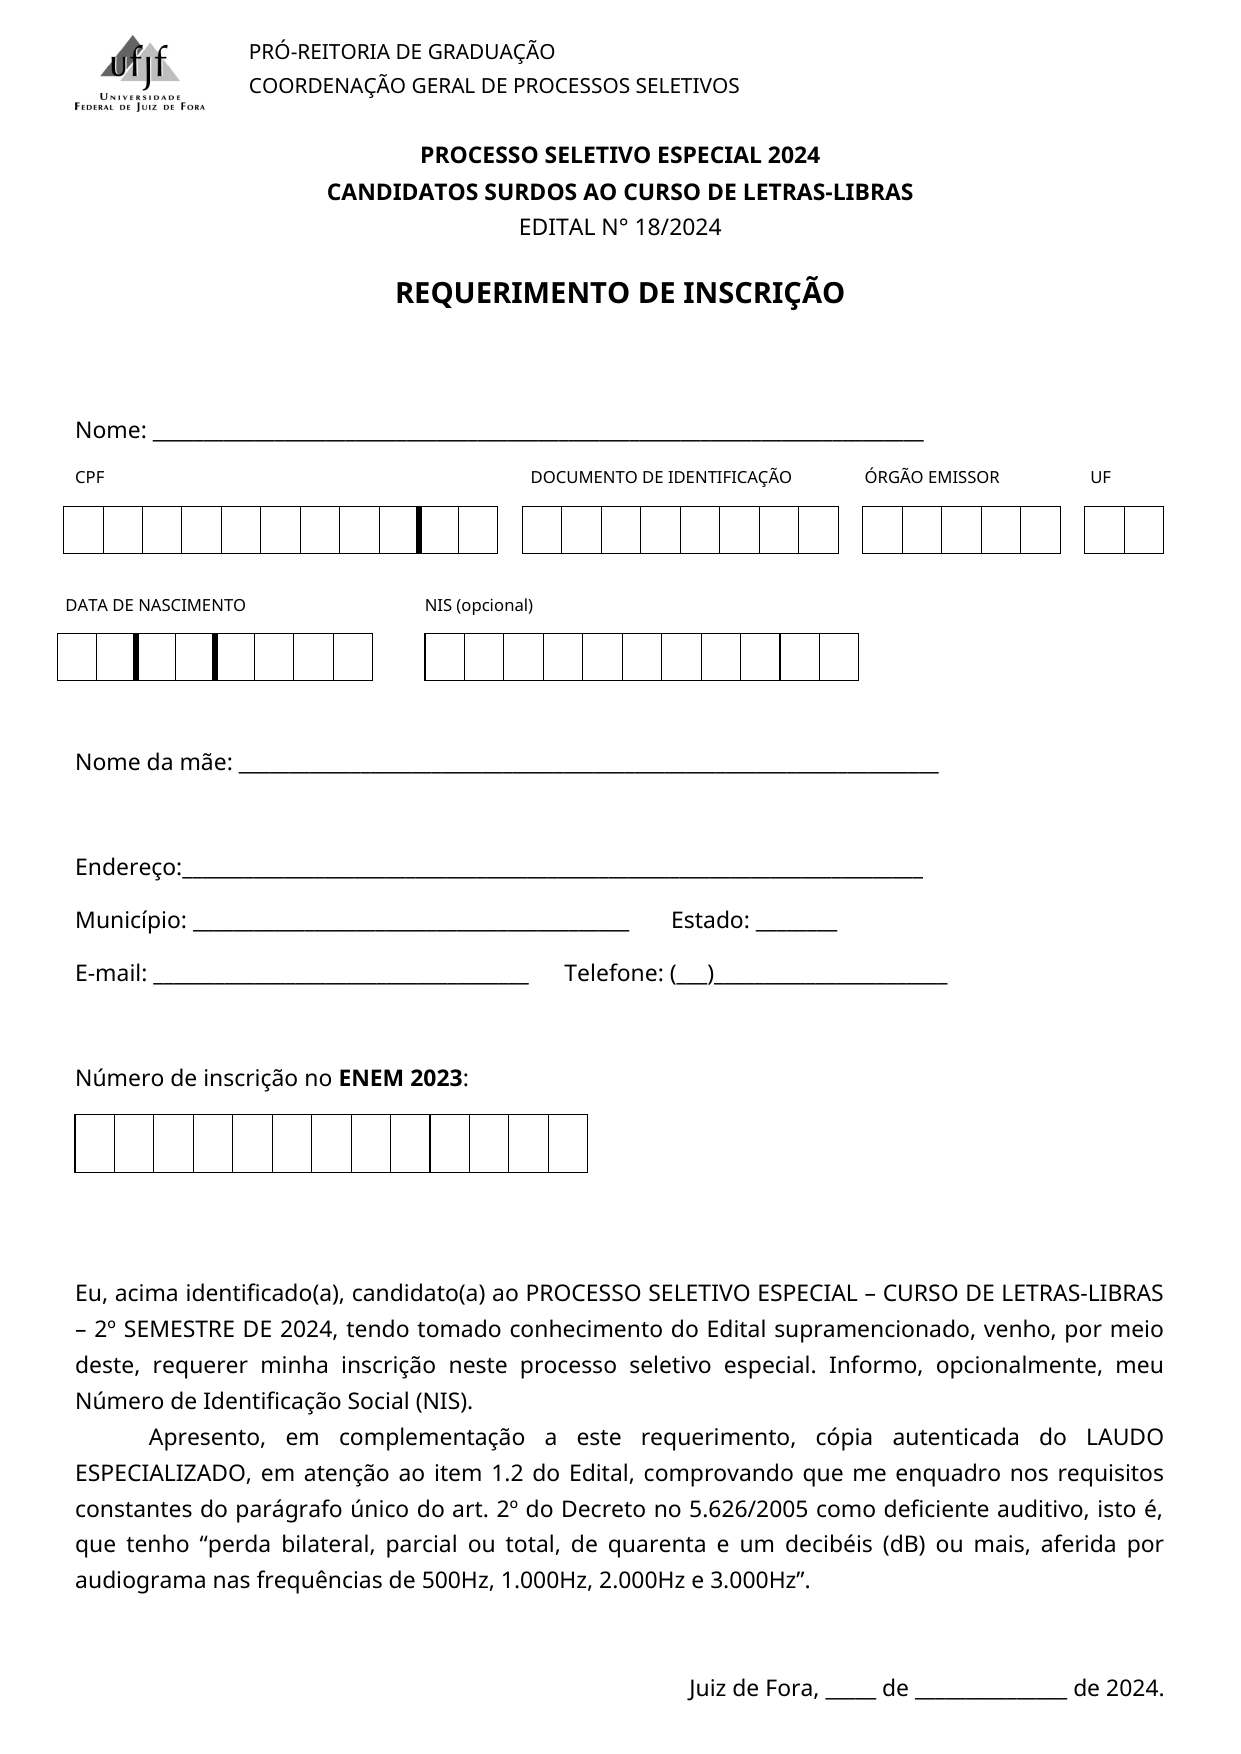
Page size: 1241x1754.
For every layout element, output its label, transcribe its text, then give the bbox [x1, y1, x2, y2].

table_header [431, 1115, 469, 1172]
table_header [982, 507, 1020, 553]
table_header [523, 507, 561, 553]
table_header [154, 1115, 193, 1172]
table_header [562, 507, 601, 553]
text Nome da mãe: _____________________________________________________________________ [75, 746, 1165, 777]
table_header [143, 507, 181, 553]
table_header [602, 507, 640, 553]
table_header [681, 507, 719, 553]
table_header [312, 1115, 351, 1172]
table_header [104, 507, 142, 553]
text Município: ___________________________________________ Estado: ________ [75, 904, 1165, 935]
table_header [549, 1115, 587, 1172]
table_header [352, 1115, 390, 1172]
picture [75, 35, 205, 112]
table_header [799, 507, 838, 553]
table_header [1021, 507, 1060, 553]
text Apresento, em complementação a este requerimento, cópia autenticada do LAUDO ESPECIALIZADO, em atenção ao item 1.2 do Edital, comprovando que me enquadro nos requisitos constantes do parágrafo único do art. 2º do Decreto no 5.626/2005 como deficiente auditivo, isto é, que tenho “perda bilateral, parcial ou total, de quarenta e um decibéis (dB) ou mais, aferida por audiograma nas frequências de 500Hz, 1.000Hz, 2.000Hz e 3.000Hz”. [75, 1421, 1165, 1596]
table_header [1061, 506, 1084, 553]
table_header [182, 507, 221, 553]
table_header [76, 1115, 114, 1172]
table_header [273, 1115, 311, 1172]
table_header [942, 507, 981, 553]
text REQUERIMENTO DE INSCRIÇÃO [75, 272, 1165, 312]
text Endereço:_________________________________________________________________________ [75, 851, 1165, 883]
text Nome: ____________________________________________________________________________ [75, 413, 1165, 445]
table_header [903, 507, 941, 553]
text EDITAL N° 18/2024 [75, 211, 1165, 243]
table_header [720, 507, 759, 553]
table_header [194, 1115, 232, 1172]
table_header [641, 507, 680, 553]
text Número de inscrição no ENEM 2023: [75, 1062, 1165, 1093]
table_header [301, 507, 339, 553]
table_header DATA DE NASCIMENTO [45, 593, 413, 681]
table_header [509, 1115, 548, 1172]
table_header [391, 1115, 429, 1172]
text PROCESSO SELETIVO ESPECIAL 2024 [75, 139, 1165, 171]
text CANDIDATOS SURDOS AO CURSO DE LETRAS-LIBRAS [75, 175, 1165, 207]
table_header [760, 507, 798, 553]
table_header [498, 506, 522, 553]
table_header [470, 1115, 508, 1172]
table_header [422, 507, 458, 553]
table_header [222, 507, 260, 553]
text Juiz de Fora, _____ de _______________ de 2024. [75, 1672, 1165, 1703]
table_header [839, 506, 862, 553]
table_header NIS (opcional) [413, 593, 931, 681]
table_header [261, 507, 300, 553]
table_header [64, 507, 103, 553]
text Eu, acima identificado(a), candidato(a) ao PROCESSO SELETIVO ESPECIAL – CURSO DE LETRAS-LIBRAS – 2º SEMESTRE DE 2024, tendo tomado conhecimento do Edital supramencionado, venho, por meio deste, requerer minha inscrição neste processo seletivo especial. Informo, opcionalmente, meu Número de Identificação Social (NIS). [75, 1277, 1165, 1416]
table_header [459, 507, 497, 553]
table_header [863, 507, 902, 553]
table_header [340, 507, 379, 553]
table_header [233, 1115, 272, 1172]
text E-mail: _____________________________________ Telefone: (___)_______________________ [75, 957, 1165, 988]
table_header [380, 507, 416, 553]
table_header [1085, 507, 1124, 553]
table_header [115, 1115, 153, 1172]
text CPF DOCUMENTO DE IDENTIFICAÇÃO ÓRGÃO EMISSOR UF [75, 466, 1165, 489]
table_header [1125, 507, 1163, 553]
